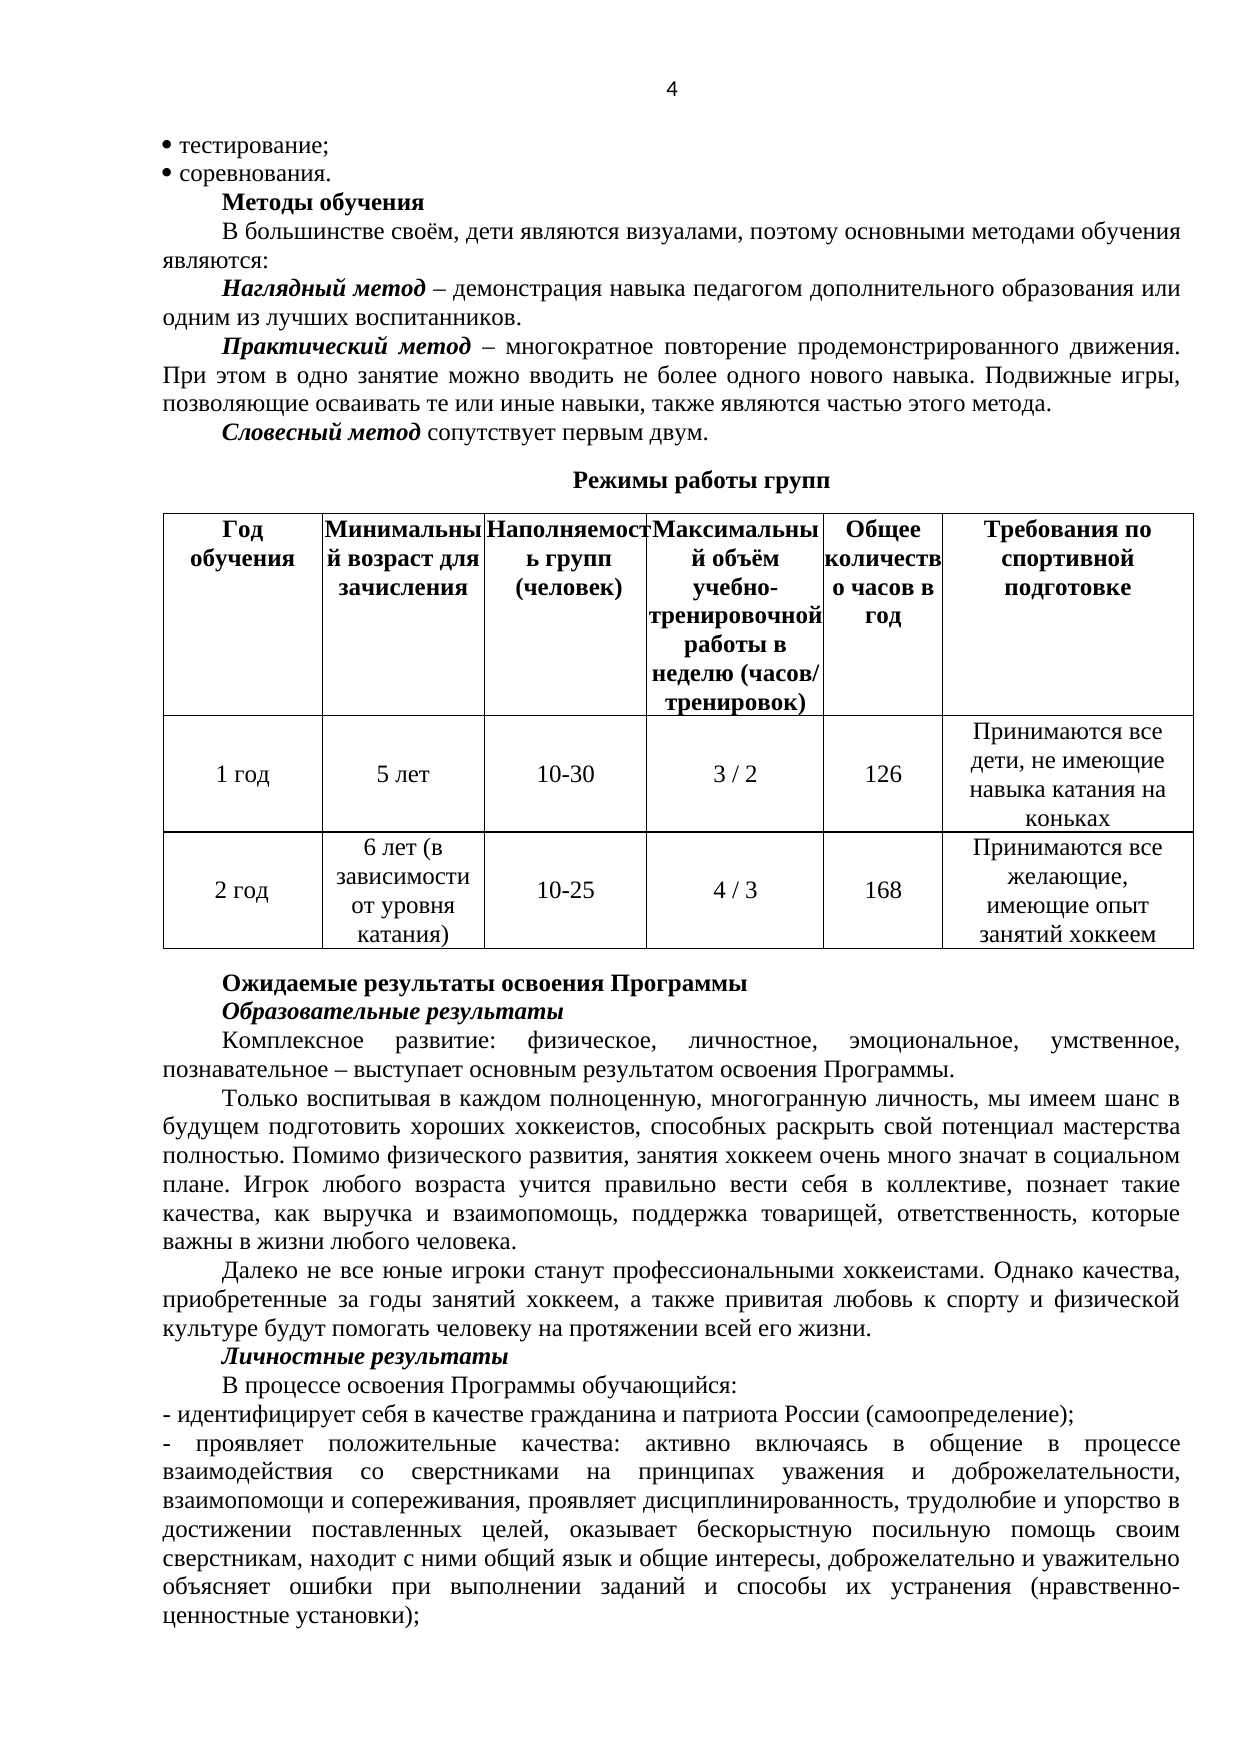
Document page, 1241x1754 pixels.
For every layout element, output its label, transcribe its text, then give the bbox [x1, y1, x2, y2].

table_header Максимальный объём учебно-тренировочной работы в неделю (часов/ тренировок) [647, 514, 823, 715]
text Наглядный метод – демонстрация навыка педагогом дополнительного образования или одним из лучших воспитанников. [162, 273, 1181, 331]
text Методы обучения [162, 187, 1181, 216]
table_header Требования по спортивной подготовке [943, 514, 1193, 715]
text Режимы работы групп [162, 465, 1181, 494]
table_cell 126 [824, 716, 942, 831]
text В процессе освоения Программы обучающийся: [162, 1370, 1181, 1399]
table_header Минимальный возраст для зачисления [323, 514, 484, 715]
text В большинстве своём, дети являются визуалами, поэтому основными методами обучения являются: [162, 216, 1181, 273]
text Словесный метод сопутствует первым двум. [162, 417, 1181, 446]
text Далеко не все юные игроки станут профессиональными хоккеистами. Однако качества, приобретенные за годы занятий хоккеем, а также привитая любовь к спорту и физической культуре будут помогать человеку на протяжении всей его жизни. [162, 1255, 1181, 1341]
text Комплексное развитие: физическое, личностное, эмоциональное, умственное, познавательное – выступает основным результатом освоения Программы. [162, 1025, 1181, 1083]
table_cell 1 год [164, 716, 322, 831]
text Ожидаемые результаты освоения Программы [162, 968, 1181, 996]
table_cell 10-30 [485, 716, 646, 831]
table_header Год обучения [164, 514, 322, 715]
table_cell 168 [824, 833, 942, 947]
table_cell 10-25 [485, 833, 646, 947]
table_cell 3 / 2 [647, 716, 823, 831]
table_cell Принимаются все дети, не имеющие навыка катания на коньках [943, 716, 1193, 831]
text Только воспитывая в каждом полноценную, многогранную личность, мы имеем шанс в будущем подготовить хороших хоккеистов, способных раскрыть свой потенциал мастерства полностью. Помимо физического развития, занятия хоккеем очень много значат в социальном плане. Игрок любого возраста учится правильно вести себя в коллективе, познает такие качества, как выручка и взаимопомощь, поддержка товарищей, ответственность, которые важны в жизни любого человека. [162, 1083, 1181, 1255]
text - проявляет положительные качества: активно включаясь в общение в процессе взаимодействия со сверстниками на принципах уважения и доброжелательности, взаимопомощи и сопереживания, проявляет дисциплинированность, трудолюбие и упорство в достижении поставленных целей, оказывает бескорыстную посильную помощь своим сверстникам, находит с ними общий язык и общие интересы, доброжелательно и уважительно объясняет ошибки при выполнении заданий и способы их устранения (нравственно-ценностные установки); [162, 1428, 1181, 1629]
table_cell 5 лет [323, 716, 484, 831]
table_cell 2 год [164, 833, 322, 947]
text Личностные результаты [162, 1341, 1181, 1370]
text Практический метод – многократное повторение продемонстрированного движения. При этом в одно занятие можно вводить не более одного нового навыка. Подвижные игры, позволяющие осваивать те или иные навыки, также являются частью этого метода. [162, 331, 1181, 417]
table_cell 4 / 3 [647, 833, 823, 947]
table_cell Принимаются все желающие, имеющие опыт занятий хоккеем [943, 833, 1193, 947]
text - идентифицирует себя в качестве гражданина и патриота России (самоопределение); [162, 1399, 1181, 1428]
text Образовательные результаты [162, 996, 1181, 1025]
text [162, 130, 1181, 187]
table_header Наполняемость групп (человек) [485, 514, 646, 715]
table_header Общее количество часов в год [824, 514, 942, 715]
table_cell 6 лет (в зависимости от уровня катания) [323, 833, 484, 947]
